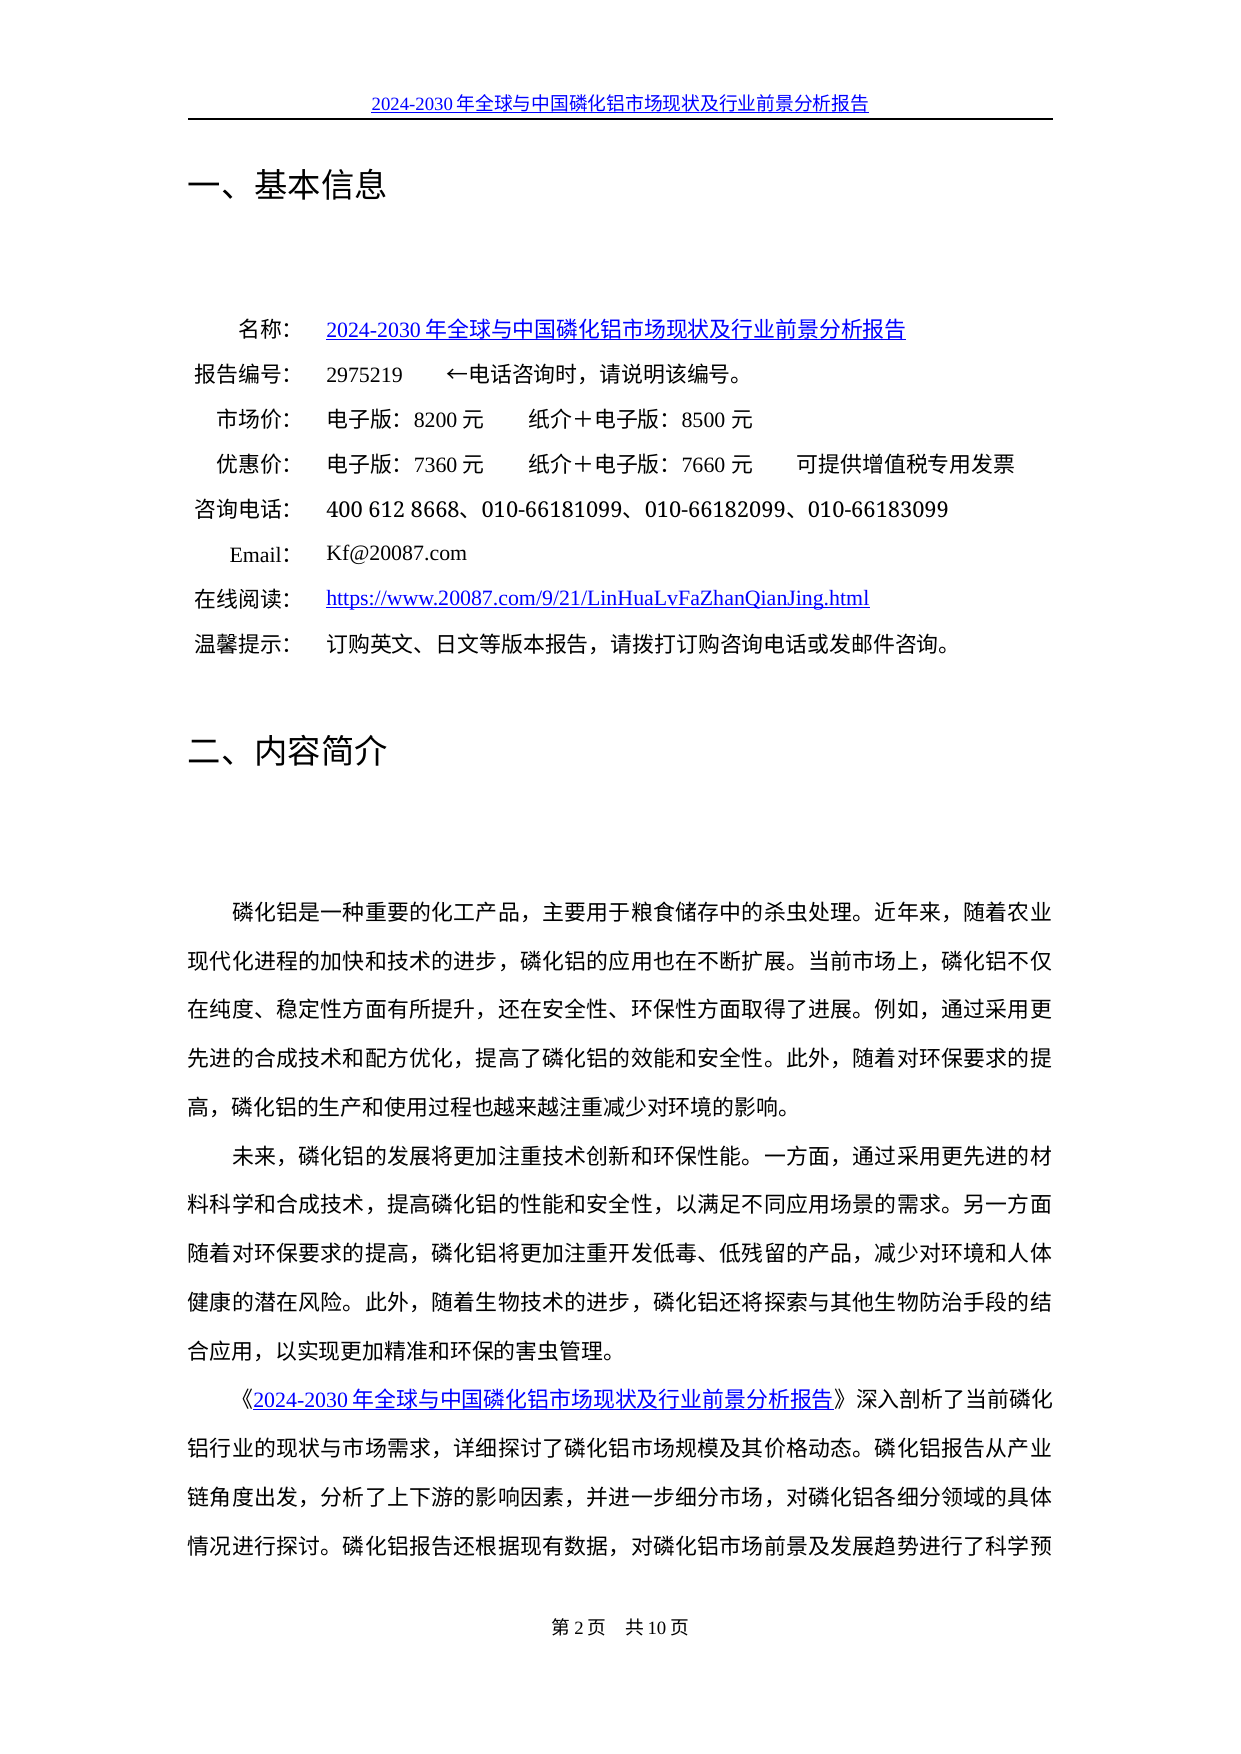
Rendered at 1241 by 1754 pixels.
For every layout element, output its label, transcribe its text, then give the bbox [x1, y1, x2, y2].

table_cell 400 612 8668、010-66181099、010-66182099、010-66183099 [315, 492, 1073, 537]
table_cell 在线阅读： [167, 582, 315, 627]
table_cell 报告编号： [167, 357, 315, 402]
table_cell Kf@20087.com [315, 537, 1073, 582]
title 一、基本信息 [187, 150, 1053, 215]
table_cell 咨询电话： [167, 492, 315, 537]
table_cell 优惠价： [167, 447, 315, 492]
table_cell 温馨提示： [167, 627, 315, 672]
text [187, 894, 1053, 1561]
table_cell Email： [167, 537, 315, 582]
table_cell 电子版：8200 元 纸介＋电子版：8500 元 [315, 402, 1073, 447]
table_cell [315, 582, 1073, 627]
title 二、内容简介 [187, 717, 1053, 782]
table_cell 2975219 ←电话咨询时，请说明该编号。 [315, 357, 1073, 402]
table_header 2024-2030年全球与中国磷化铝市场现状及行业前景分析报告 [315, 312, 1073, 357]
table_cell 市场价： [167, 402, 315, 447]
table_cell 电子版：7360 元 纸介＋电子版：7660 元 可提供增值税专用发票 [315, 447, 1073, 492]
table_header 名称： [167, 312, 315, 357]
table_cell 订购英文、日文等版本报告，请拨打订购咨询电话或发邮件咨询。 [315, 627, 1073, 672]
